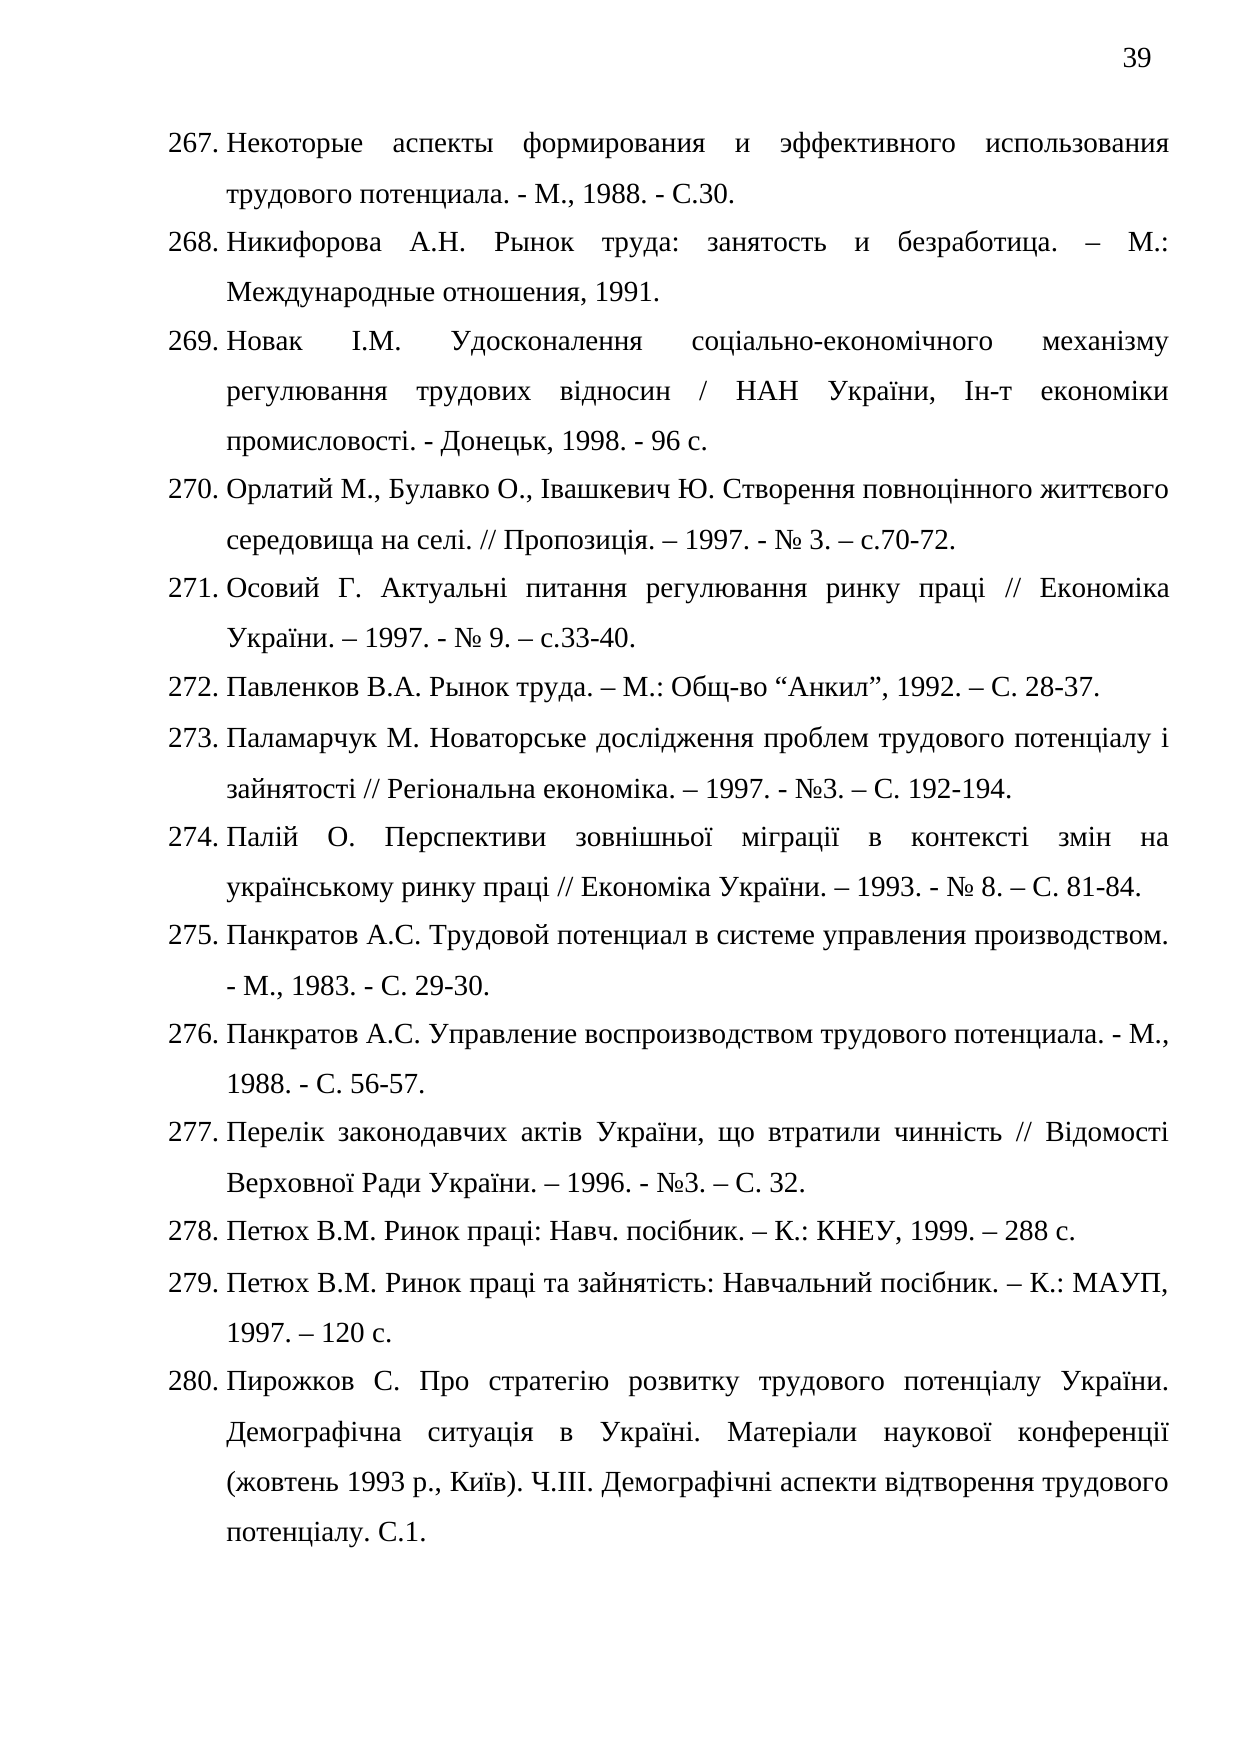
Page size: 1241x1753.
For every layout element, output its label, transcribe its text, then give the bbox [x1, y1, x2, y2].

table_cell [168, 719, 224, 817]
table_cell Паламарчук М. Новаторське дослідження проблем трудового потенціалу і зайнятості // Регіональна економіка. – 1997. - №3. – С. 192-194. [225, 719, 1171, 817]
table_cell [168, 818, 224, 916]
table_cell Перелік законодавчих актів України, що втратили чинність // Відомості Верховної Ради України. – 1996. - №3. – С. 32. [225, 1113, 1171, 1212]
table_cell Некоторые аспекты формирования и эффективного использования трудового потенциала. - М., 1988. - С.30. [225, 124, 1171, 223]
table_cell Петюх В.М. Ринок праці та зайнятість: Навчальний посібник. – К.: МАУП, 1997. – 120 с. [225, 1263, 1171, 1362]
table_cell Палій О. Перспективи зовнішньої міграції в контексті змін на українському ринку праці // Економіка України. – 1993. - № 8. – С. 81-84. [225, 818, 1171, 916]
table_cell [168, 667, 224, 719]
table_cell [168, 1362, 224, 1561]
table_cell Новак І.М. Удосконалення соціально-економічного механізму регулювання трудових відносин / НАН України, Ін-т економіки промисловості. - Донецьк, 1998. - 96 с. [225, 321, 1171, 470]
table_cell Никифорова А.Н. Рынок труда: занятость и безработица. – М.: Международные отношения, 1991. [225, 223, 1171, 321]
table_cell [168, 1212, 224, 1263]
table_cell Павленков В.А. Рынок труда. – М.: Общ-во “Анкил”, 1992. – С. 28-37. [225, 667, 1171, 719]
table_cell [168, 1015, 224, 1113]
table_cell Панкратов А.С. Управление воспроизводством трудового потенциала. - М., 1988. - С. 56-57. [225, 1015, 1171, 1113]
table_cell Пирожков С. Про стратегію розвитку трудового потенціалу України. Демографічна ситуація в Україні. Матеріали наукової конференції (жовтень 1993 р., Київ). Ч.ІІІ. Демографічні аспекти відтворення трудового потенціалу. С.1. [225, 1362, 1171, 1561]
table_cell [168, 223, 224, 321]
table_cell [168, 1113, 224, 1212]
table_cell [168, 470, 224, 568]
table_cell [168, 321, 224, 470]
table_cell [168, 569, 224, 667]
table_cell Петюх В.М. Ринок праці: Навч. посібник. – К.: КНЕУ, 1999. – 288 с. [225, 1212, 1171, 1263]
table_cell Орлатий М., Булавко О., Івашкевич Ю. Створення повноцінного життєвого середовища на селі. // Пропозиція. – 1997. - № 3. – с.70-72. [225, 470, 1171, 568]
table_cell [168, 124, 224, 223]
table_cell Панкратов А.С. Трудовой потенциал в системе управления производством. - М., 1983. - С. 29-30. [225, 916, 1171, 1014]
table_cell [168, 916, 224, 1014]
table_cell [168, 1263, 224, 1362]
table_cell Осовий Г. Актуальні питання регулювання ринку праці // Економіка України. – 1997. - № 9. – с.33-40. [225, 569, 1171, 667]
